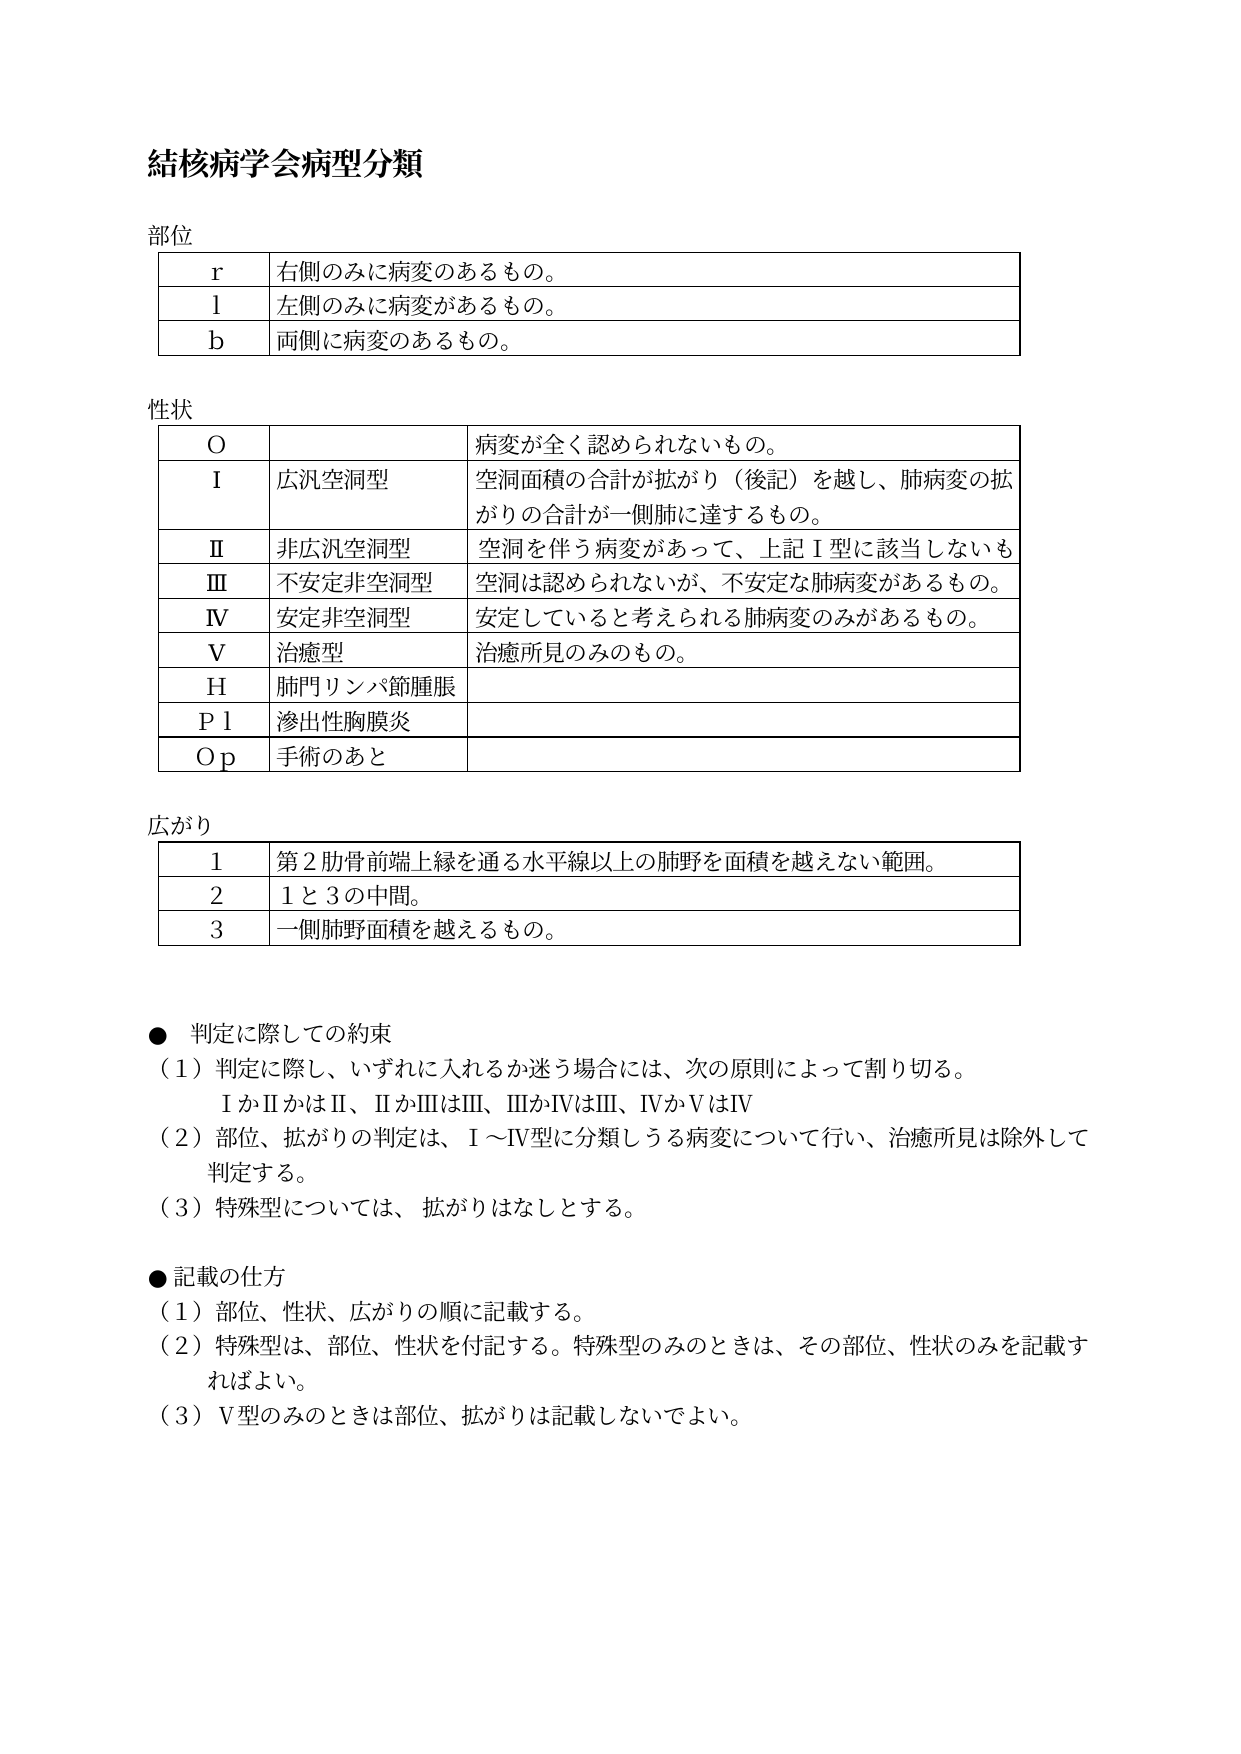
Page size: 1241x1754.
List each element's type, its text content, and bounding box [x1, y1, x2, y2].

table_cell Ｏｐ [159, 738, 269, 771]
text ● 記載の仕方 [148, 1258, 1092, 1292]
table_cell [468, 738, 1019, 771]
table_header [270, 426, 467, 460]
table_cell １と３の中間。 [270, 877, 1019, 910]
text （１）部位、性状、広がりの順に記載する。 [148, 1292, 1092, 1327]
table_cell 両側に病変のあるもの。 [270, 321, 1019, 355]
table_cell [468, 668, 1019, 702]
table_header 第２肋骨前端上縁を通る水平線以上の肺野を面積を越えない範囲。 [270, 843, 1019, 876]
table_cell Ｈ [159, 668, 269, 702]
table_cell 空洞を伴う病変があって、上記Ⅰ型に該当しないもの。 [468, 530, 1019, 563]
table_cell [468, 703, 1019, 736]
text （３）特殊型については、 拡がりはなしとする。 [148, 1188, 1092, 1223]
table_cell Ｐｌ [159, 703, 269, 736]
table_cell Ⅳ [159, 599, 269, 632]
text 性状 [148, 391, 1092, 425]
table_header ｒ [159, 253, 269, 286]
table_cell Ⅴ [159, 633, 269, 667]
table_cell 空洞面積の合計が拡がり（後記）を越し、肺病変の拡 がりの合計が一側肺に達するもの。 [468, 461, 1019, 529]
text （２）特殊型は、部位、性状を付記する。特殊型のみのときは、その部位、性状のみを記載すればよい。 [148, 1327, 1092, 1396]
table_cell Ⅱ [159, 530, 269, 563]
table_cell ２ [159, 877, 269, 910]
table_header 病変が全く認められないもの。 [468, 426, 1019, 460]
text 広がり [148, 807, 1092, 841]
text 結核病学会病型分類 [148, 148, 1092, 182]
table_cell 不安定非空洞型 [270, 564, 467, 598]
table_cell 非広汎空洞型 [270, 530, 467, 563]
text ● 判定に際しての約束 [148, 1015, 1092, 1049]
text （３）Ⅴ型のみのときは部位、拡がりは記載しないでよい。 [148, 1396, 1092, 1431]
table_header 右側のみに病変のあるもの。 [270, 253, 1019, 286]
text ⅠかⅡかはⅡ、ⅡかⅢはⅢ、ⅢかⅣはⅢ、ⅣかⅤはⅣ [148, 1084, 1092, 1119]
table_cell ３ [159, 911, 269, 944]
table_cell 手術のあと [270, 738, 467, 771]
table_cell Ⅲ [159, 564, 269, 598]
table_cell ｌ [159, 287, 269, 320]
table_cell 滲出性胸膜炎 [270, 703, 467, 736]
table_cell 広汎空洞型 [270, 461, 467, 529]
text （１）判定に際し、いずれに入れるか迷う場合には、次の原則によって割り切る。 [148, 1049, 1092, 1084]
table_header １ [159, 843, 269, 876]
table_cell 空洞は認められないが、不安定な肺病変があるもの。 [468, 564, 1019, 598]
table_cell 左側のみに病変があるもの。 [270, 287, 1019, 320]
table_cell 治癒型 [270, 633, 467, 667]
table_cell Ⅰ [159, 461, 269, 529]
table_cell ｂ [159, 321, 269, 355]
table_cell 一側肺野面積を越えるもの。 [270, 911, 1019, 944]
table_cell 安定非空洞型 [270, 599, 467, 632]
table_cell 肺門リンパ節腫脹 [270, 668, 467, 702]
table_cell 治癒所見のみのもの。 [468, 633, 1019, 667]
text （２）部位、拡がりの判定は、Ⅰ～Ⅳ型に分類しうる病変について行い、治癒所見は除外して判定する。 [148, 1119, 1092, 1188]
table_cell 安定していると考えられる肺病変のみがあるもの。 [468, 599, 1019, 632]
table_header Ｏ [159, 426, 269, 460]
text 部位 [148, 217, 1092, 252]
